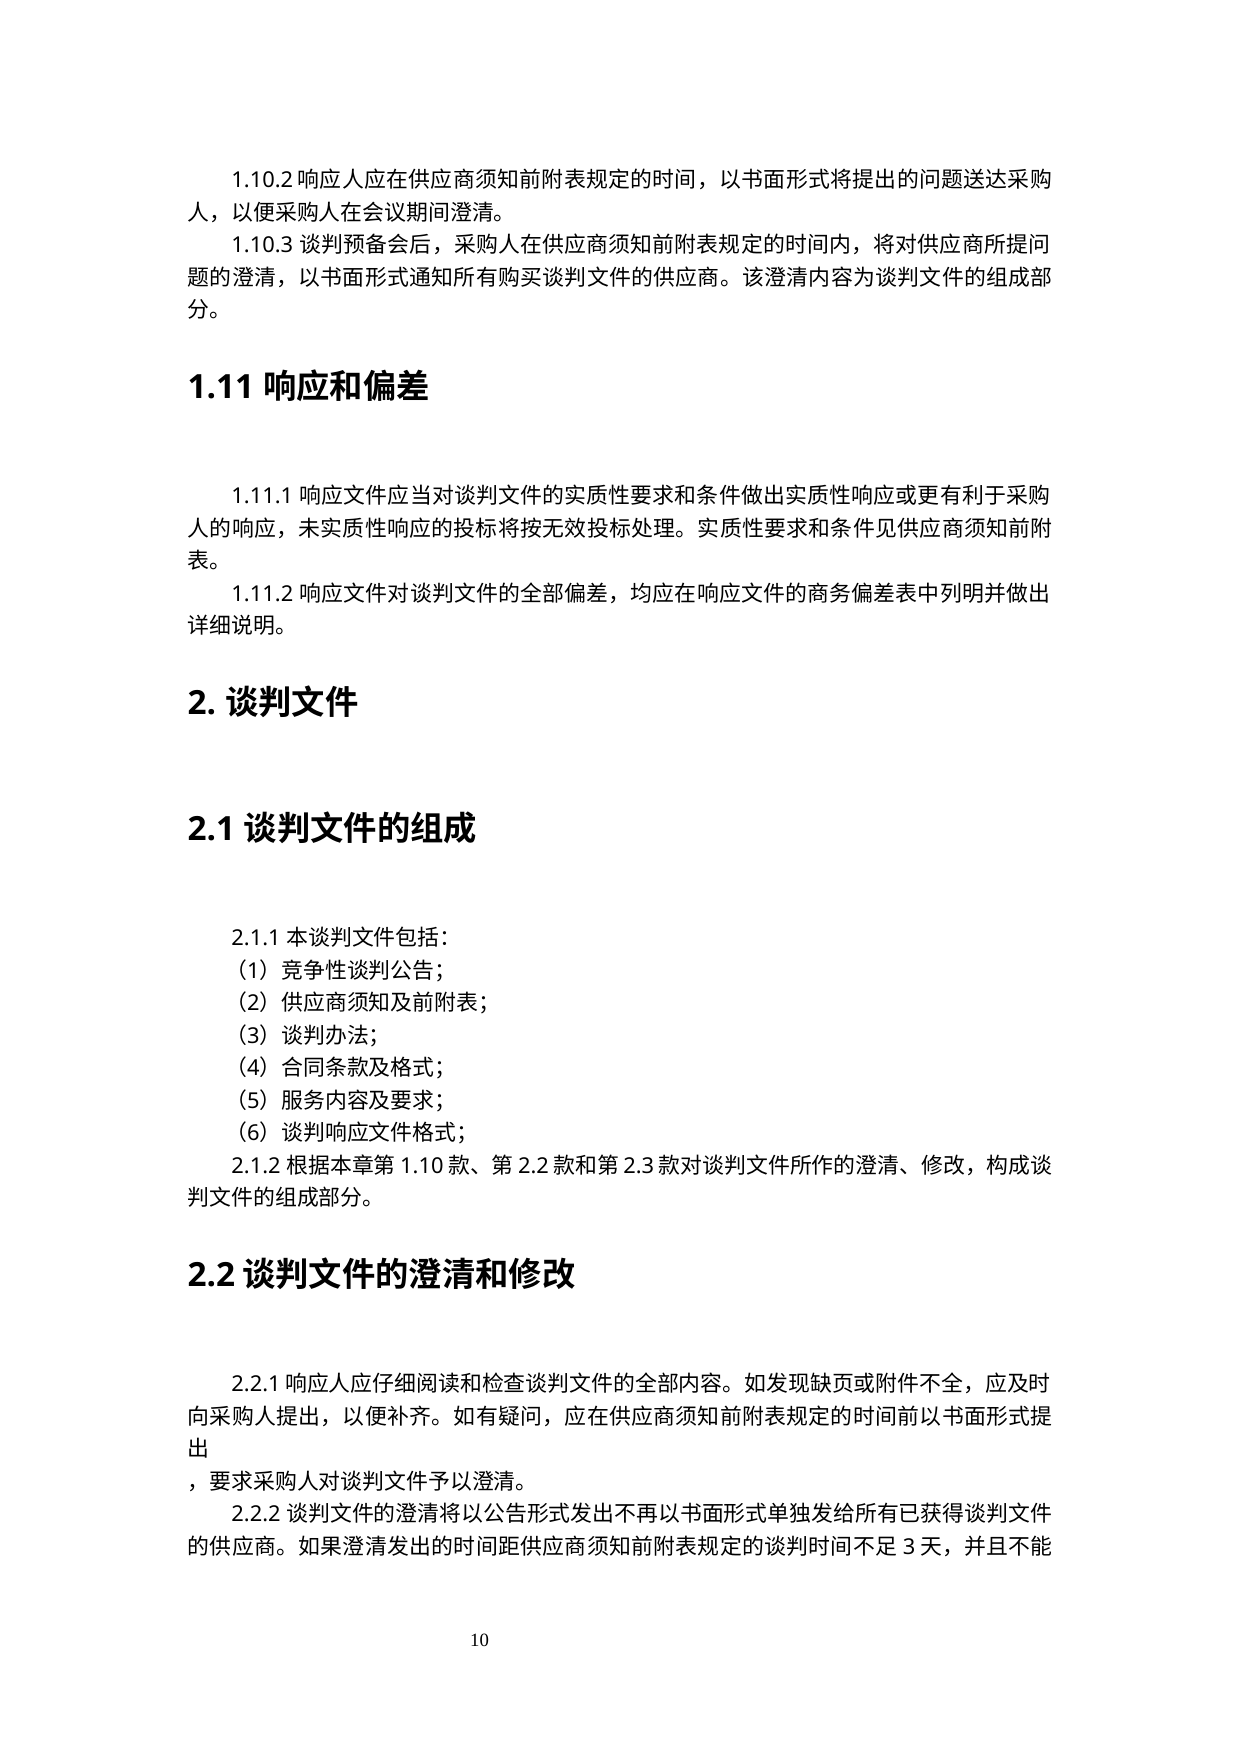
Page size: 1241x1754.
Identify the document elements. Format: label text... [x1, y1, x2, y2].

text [187, 1496, 1053, 1561]
text 2.1.1 本谈判文件包括： [187, 920, 1053, 952]
subtitle 2.1 谈判文件的组成 [187, 793, 1053, 858]
text 1.10.2响应人应在供应商须知前附表规定的时间，以书面形式将提出的问题送达采购人，以便采购人在会议期间澄清。 [187, 162, 1053, 227]
text 2.1.2 根据本章第1.10款、第2.2款和第2.3款对谈判文件所作的澄清、修改，构成谈判文件的组成部分。 [187, 1147, 1053, 1212]
subtitle 2.2谈判文件的澄清和修改 [187, 1239, 1053, 1304]
subtitle 1.11 响应和偏差 [187, 352, 1053, 417]
text （1）竞争性谈判公告； [187, 952, 1053, 985]
text （6）谈判响应文件格式； [187, 1115, 1053, 1147]
text 2.2.1响应人应仔细阅读和检查谈判文件的全部内容。如发现缺页或附件不全，应及时向采购人提出，以便补齐。如有疑问，应在供应商须知前附表规定的时间前以书面形式提出 [187, 1366, 1053, 1463]
text 1.11.2 响应文件对谈判文件的全部偏差，均应在响应文件的商务偏差表中列明并做出详细说明。 [187, 576, 1053, 641]
text （4）合同条款及格式； [187, 1050, 1053, 1082]
text （5）服务内容及要求； [187, 1082, 1053, 1115]
text （3）谈判办法； [187, 1017, 1053, 1050]
text 1.11.1 响应文件应当对谈判文件的实质性要求和条件做出实质性响应或更有利于采购人的响应，未实质性响应的投标将按无效投标处理。实质性要求和条件见供应商须知前附表。 [187, 478, 1053, 576]
text 1.10.3 谈判预备会后，采购人在供应商须知前附表规定的时间内，将对供应商所提问题的澄清，以书面形式通知所有购买谈判文件的供应商。该澄清内容为谈判文件的组成部分。 [187, 227, 1053, 324]
text （2）供应商须知及前附表； [187, 985, 1053, 1017]
subtitle 2. 谈判文件 [187, 668, 1053, 733]
text ，要求采购人对谈判文件予以澄清。 [187, 1463, 1053, 1496]
